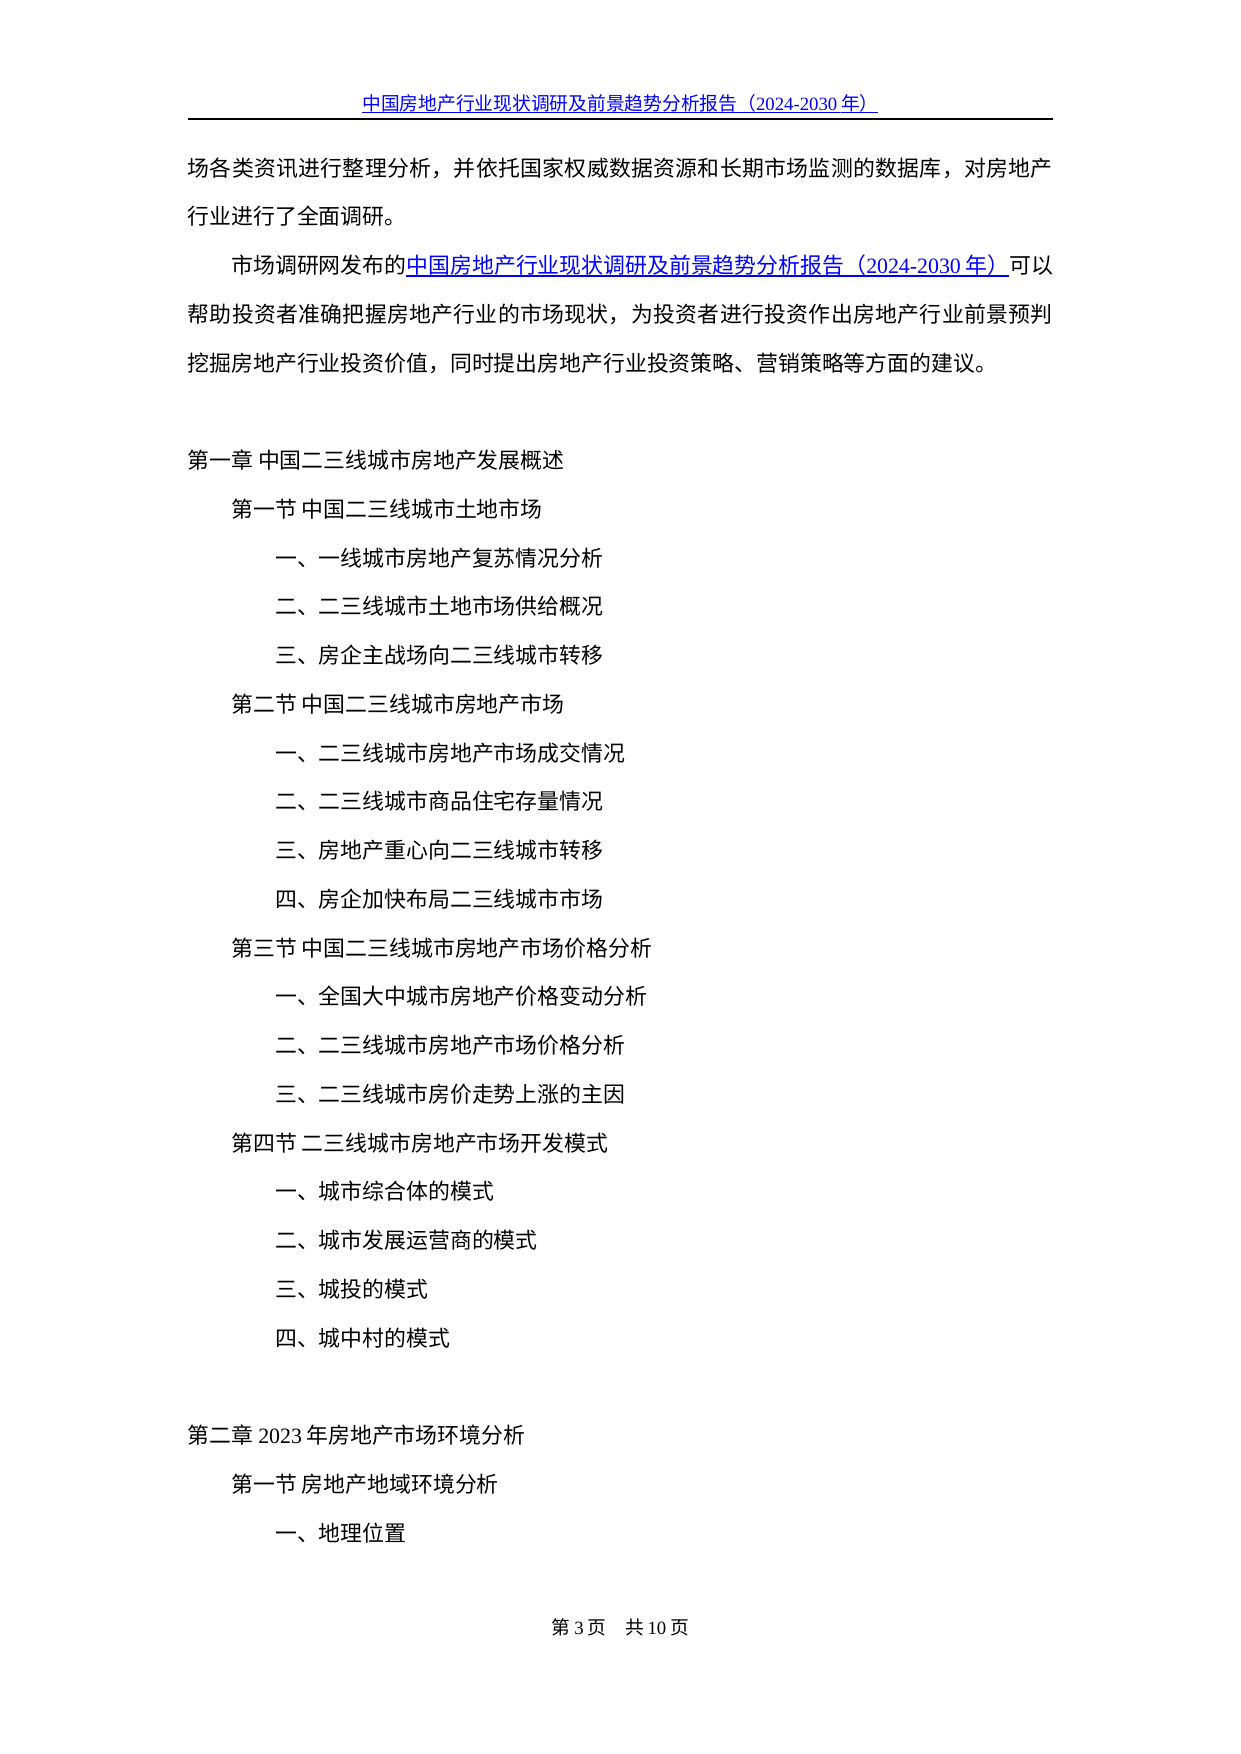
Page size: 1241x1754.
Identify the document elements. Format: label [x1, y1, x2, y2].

text [187, 150, 1053, 1548]
